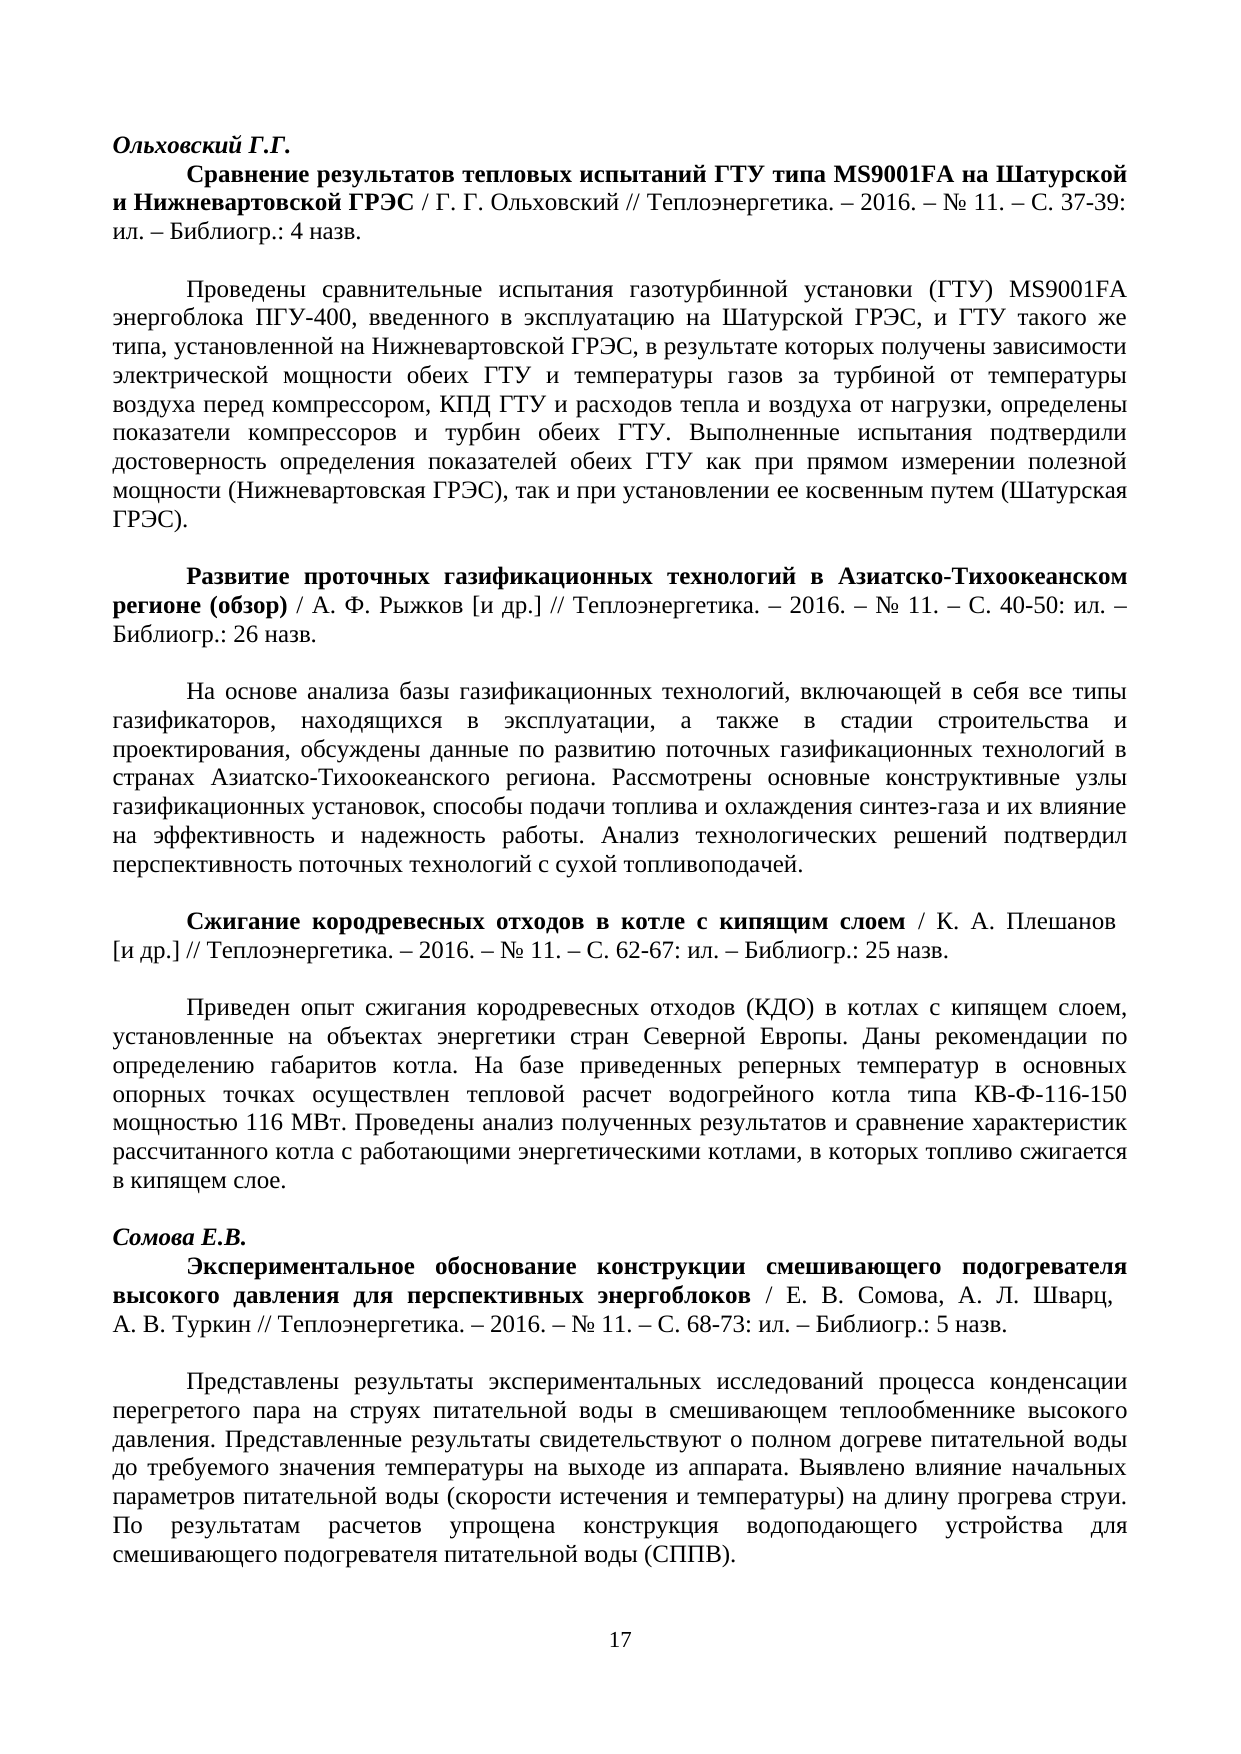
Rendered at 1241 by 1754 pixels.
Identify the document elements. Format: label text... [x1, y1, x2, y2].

text Сомова Е.В. [112, 1222, 1128, 1251]
text Сравнение результатов тепловых испытаний ГТУ типа MS9001FA на Шатурской и Нижневартовской ГРЭС / Г. Г. Ольховский // Теплоэнергетика. – 2016. – № 11. – С. 37-39: ил. – Библиогр.: 4 назв. [112, 159, 1128, 245]
text Развитие проточных газификационных технологий в Азиатско-Тихоокеанском регионе (обзор) / А. Ф. Рыжков [и др.] // Теплоэнергетика. – 2016. – № 11. – С. 40-50: ил. – Библиогр.: 26 назв. [112, 561, 1128, 647]
text На основе анализа базы газификационных технологий, включающей в себя все типы газификаторов, находящихся в эксплуатации, а также в стадии строительства и проектирования, обсуждены данные по развитию поточных газификационных технологий в странах Азиатско-Тихоокеанского региона. Рассмотрены основные конструктивные узлы газификационных установок, способы подачи топлива и охлаждения синтез-газа и их влияние на эффективность и надежность работы. Анализ технологических решений подтвердил перспективность поточных технологий с сухой топливоподачей. [112, 676, 1128, 877]
text Ольховский Г.Г. [112, 130, 1128, 159]
text Приведен опыт сжигания кородревесных отходов (КДО) в котлах с кипящем слоем, установленные на объектах энергетики стран Северной Европы. Даны рекомендации по определению габаритов котла. На базе приведенных реперных температур в основных опорных точках осуществлен тепловой расчет водогрейного котла типа КВ-Ф-116-150 мощностью 116 МВт. Проведены анализ полученных результатов и сравнение характеристик рассчитанного котла с работающими энергетическими котлами, в которых топливо сжигается в кипящем слое. [112, 992, 1128, 1194]
text Представлены результаты экспериментальных исследований процесса конденсации перегретого пара на струях питательной воды в смешивающем теплообменнике высокого давления. Представленные результаты свидетельствуют о полном догреве питательной воды до требуемого значения температуры на выходе из аппарата. Выявлено влияние начальных параметров питательной воды (скорости истечения и температуры) на длину прогрева струи. По результатам расчетов упрощена конструкция водоподающего устройства для смешивающего подогревателя питательной воды (СППВ). [112, 1366, 1128, 1567]
text Экспериментальное обоснование конструкции смешивающего подогревателя высокого давления для перспективных энергоблоков / Е. В. Сомова, А. Л. Шварц, А. В. Туркин // Теплоэнергетика. – 2016. – № 11. – С. 68-73: ил. – Библиогр.: 5 назв. [112, 1251, 1128, 1337]
text Сжигание кородревесных отходов в котле с кипящим слоем / К. А. Плешанов [и др.] // Теплоэнергетика. – 2016. – № 11. – С. 62-67: ил. – Библиогр.: 25 назв. [112, 906, 1128, 964]
text Проведены сравнительные испытания газотурбинной установки (ГТУ) MS9001FA энергоблока ПГУ-400, введенного в эксплуатацию на Шатурской ГРЭС, и ГТУ такого же типа, установленной на Нижневартовской ГРЭС, в результате которых получены зависимости электрической мощности обеих ГТУ и температуры газов за турбиной от температуры воздуха перед компрессором, КПД ГТУ и расходов тепла и воздуха от нагрузки, определены показатели компрессоров и турбин обеих ГТУ. Выполненные испытания подтвердили достоверность определения показателей обеих ГТУ как при прямом измерении полезной мощности (Нижневартовская ГРЭС), так и при установлении ее косвенным путем (Шатурская ГРЭС). [112, 274, 1128, 532]
